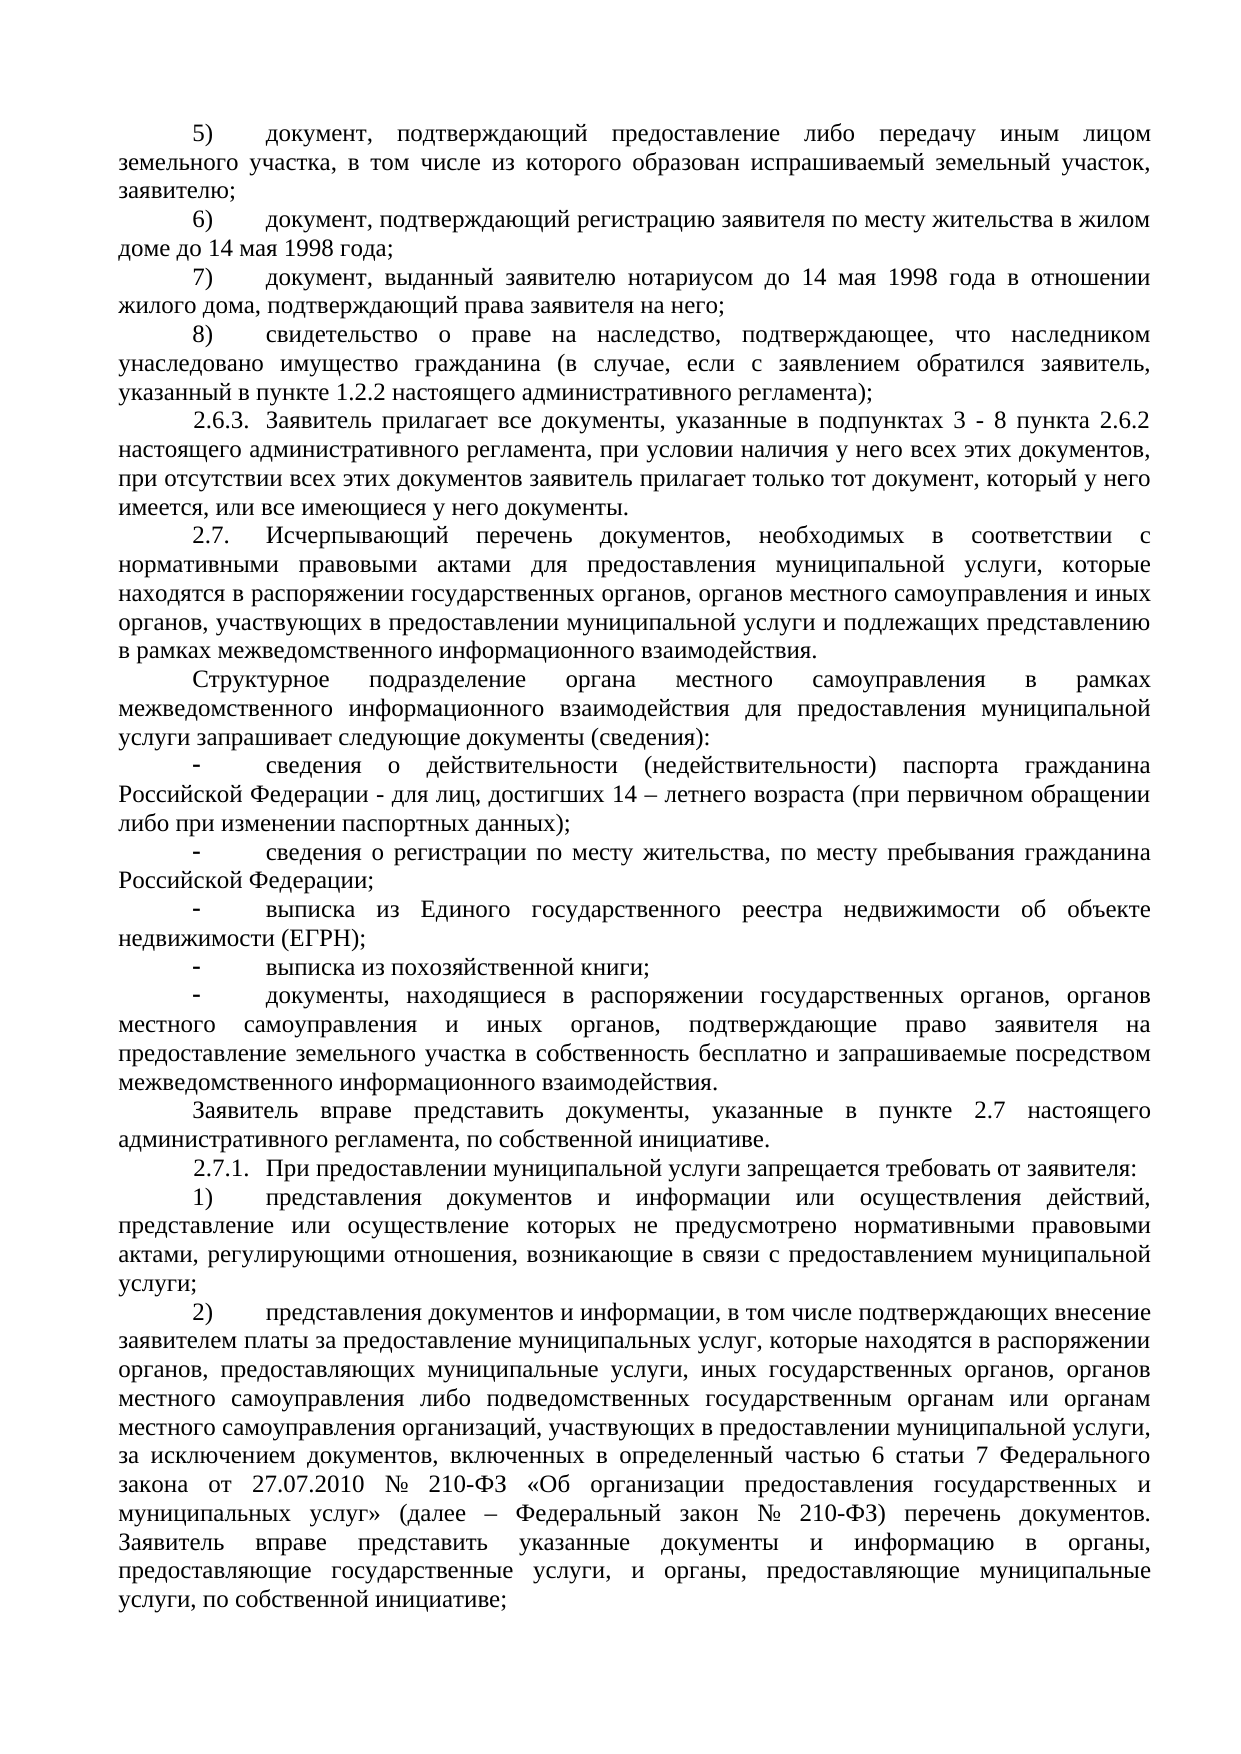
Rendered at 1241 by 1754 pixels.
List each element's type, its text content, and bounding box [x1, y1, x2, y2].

list выписка из Единого государственного реестра недвижимости об объекте недвижимости (ЕГРН); [118, 894, 1152, 952]
list выписка из похозяйственной книги; [118, 952, 1152, 981]
list представления документов и информации, в том числе подтверждающих внесение заявителем платы за предоставление муниципальных услуг, которые находятся в распоряжении органов, предоставляющих муниципальные услуги, иных государственных органов, органов местного самоуправления либо подведомственных государственным органам или органам местного самоуправления организаций, участвующих в предоставлении муниципальной услуги, за исключением документов, включенных в определенный частью 6 статьи 7 Федерального закона от 27.07.2010 № 210-ФЗ «Об организации предоставления государственных и муниципальных услуг» (далее – Федеральный закон № 210-ФЗ) перечень документов. Заявитель вправе представить указанные документы и информацию в органы, предоставляющие государственные услуги, и органы, предоставляющие муниципальные услуги, по собственной инициативе; [118, 1297, 1152, 1613]
text Заявитель вправе представить документы, указанные в пункте 2.7 настоящего административного регламента, по собственной инициативе. [118, 1096, 1152, 1153]
list При предоставлении муниципальной услуги запрещается требовать от заявителя: [118, 1153, 1152, 1182]
text Структурное подразделение органа местного самоуправления в рамках межведомственного информационного взаимодействия для предоставления муниципальной услуги запрашивает следующие документы (сведения): [118, 664, 1152, 751]
list документ, подтверждающий предоставление либо передачу иным лицом земельного участка, в том числе из которого образован испрашиваемый земельный участок, заявителю; [118, 118, 1152, 204]
list документы, находящиеся в распоряжении государственных органов, органов местного самоуправления и иных органов, подтверждающие право заявителя на предоставление земельного участка в собственность бесплатно и запрашиваемые посредством межведомственного информационного взаимодействия. [118, 981, 1152, 1096]
list Исчерпывающий перечень документов, необходимых в соответствии с нормативными правовыми актами для предоставления муниципальной услуги, которые находятся в распоряжении государственных органов, органов местного самоуправления и иных органов, участвующих в предоставлении муниципальной услуги и подлежащих представлению в рамках межведомственного информационного взаимодействия. [118, 521, 1152, 664]
list сведения о регистрации по месту жительства, по месту пребывания гражданина Российской Федерации; [118, 837, 1152, 894]
list представления документов и информации или осуществления действий, представление или осуществление которых не предусмотрено нормативными правовыми актами, регулирующими отношения, возникающие в связи с предоставлением муниципальной услуги; [118, 1182, 1152, 1297]
list сведения о действительности (недействительности) паспорта гражданина Российской Федерации - для лиц, достигших 14 – летнего возраста (при первичном обращении либо при изменении паспортных данных); [118, 751, 1152, 837]
list документ, подтверждающий регистрацию заявителя по месту жительства в жилом доме до 14 мая 1998 года; [118, 204, 1152, 262]
list свидетельство о праве на наследство, подтверждающее, что наследником унаследовано имущество гражданина (в случае, если с заявлением обратился заявитель, указанный в пункте 1.2.2 настоящего административного регламента); [118, 319, 1152, 406]
list Заявитель прилагает все документы, указанные в подпунктах 3 - 8 пункта 2.6.2 настоящего административного регламента, при условии наличия у него всех этих документов, при отсутствии всех этих документов заявитель прилагает только тот документ, который у него имеется, или все имеющиеся у него документы. [118, 406, 1152, 521]
list документ, выданный заявителю нотариусом до 14 мая 1998 года в отношении жилого дома, подтверждающий права заявителя на него; [118, 262, 1152, 319]
